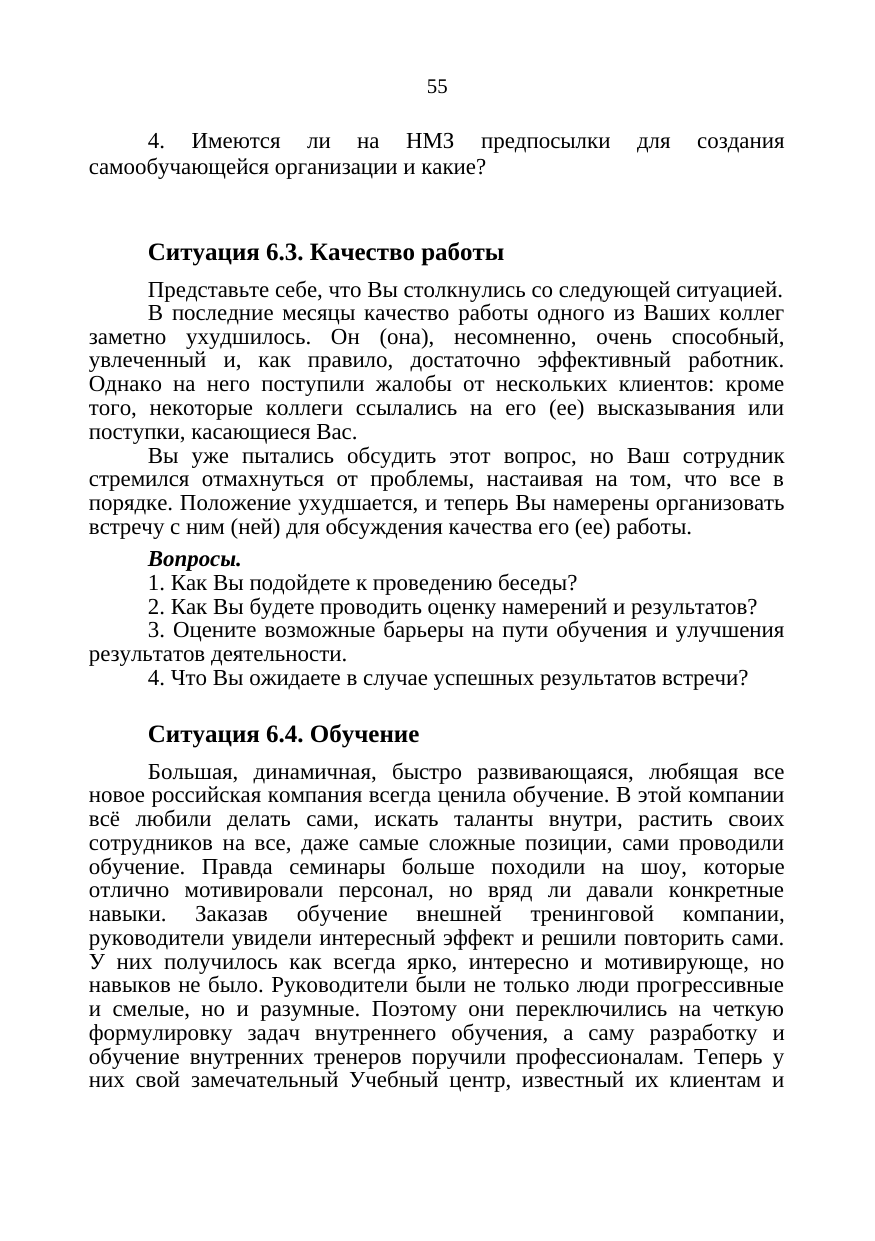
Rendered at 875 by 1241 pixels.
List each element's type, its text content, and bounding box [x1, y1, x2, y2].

text Вопросы. [89, 545, 785, 572]
text 2. Как Вы будете проводить оценку намерений и результатов? [89, 595, 785, 619]
text 3. Оцените возможные барьеры на пути обучения и улучшения результатов деятельности. [89, 619, 785, 666]
text Ситуация 6.4. Обучение [89, 719, 785, 748]
text Вы уже пытались обсудить этот вопрос, но Ваш сотрудник стремился отмахнуться от проблемы, настаивая на том, что все в порядке. Положение ухудшается, и теперь Вы намерены организовать встречу с ним (ней) для обсуждения качества его (ее) работы. [89, 444, 785, 539]
text Ситуация 6.3. Качество работы [89, 237, 785, 266]
text 1. Как Вы подойдете к проведению беседы? [89, 572, 785, 595]
text Представьте себе, что Вы столкнулись со следующей ситуацией. [89, 278, 785, 302]
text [89, 760, 785, 1093]
text В последние месяцы качество работы одного из Ваших коллег заметно ухудшилось. Он (она), несомненно, очень способный, увлеченный и, как правило, достаточно эффективный работник. Однако на него поступили жалобы от нескольких клиентов: кроме того, некоторые коллеги ссылались на его (ее) высказывания или поступки, касающиеся Вас. [89, 302, 785, 444]
text 4. Что Вы ожидаете в случае успешных результатов встречи? [89, 666, 785, 690]
text 4. Имеются ли на НМЗ предпосылки для создания самообучающейся организации и какие? [89, 127, 785, 179]
